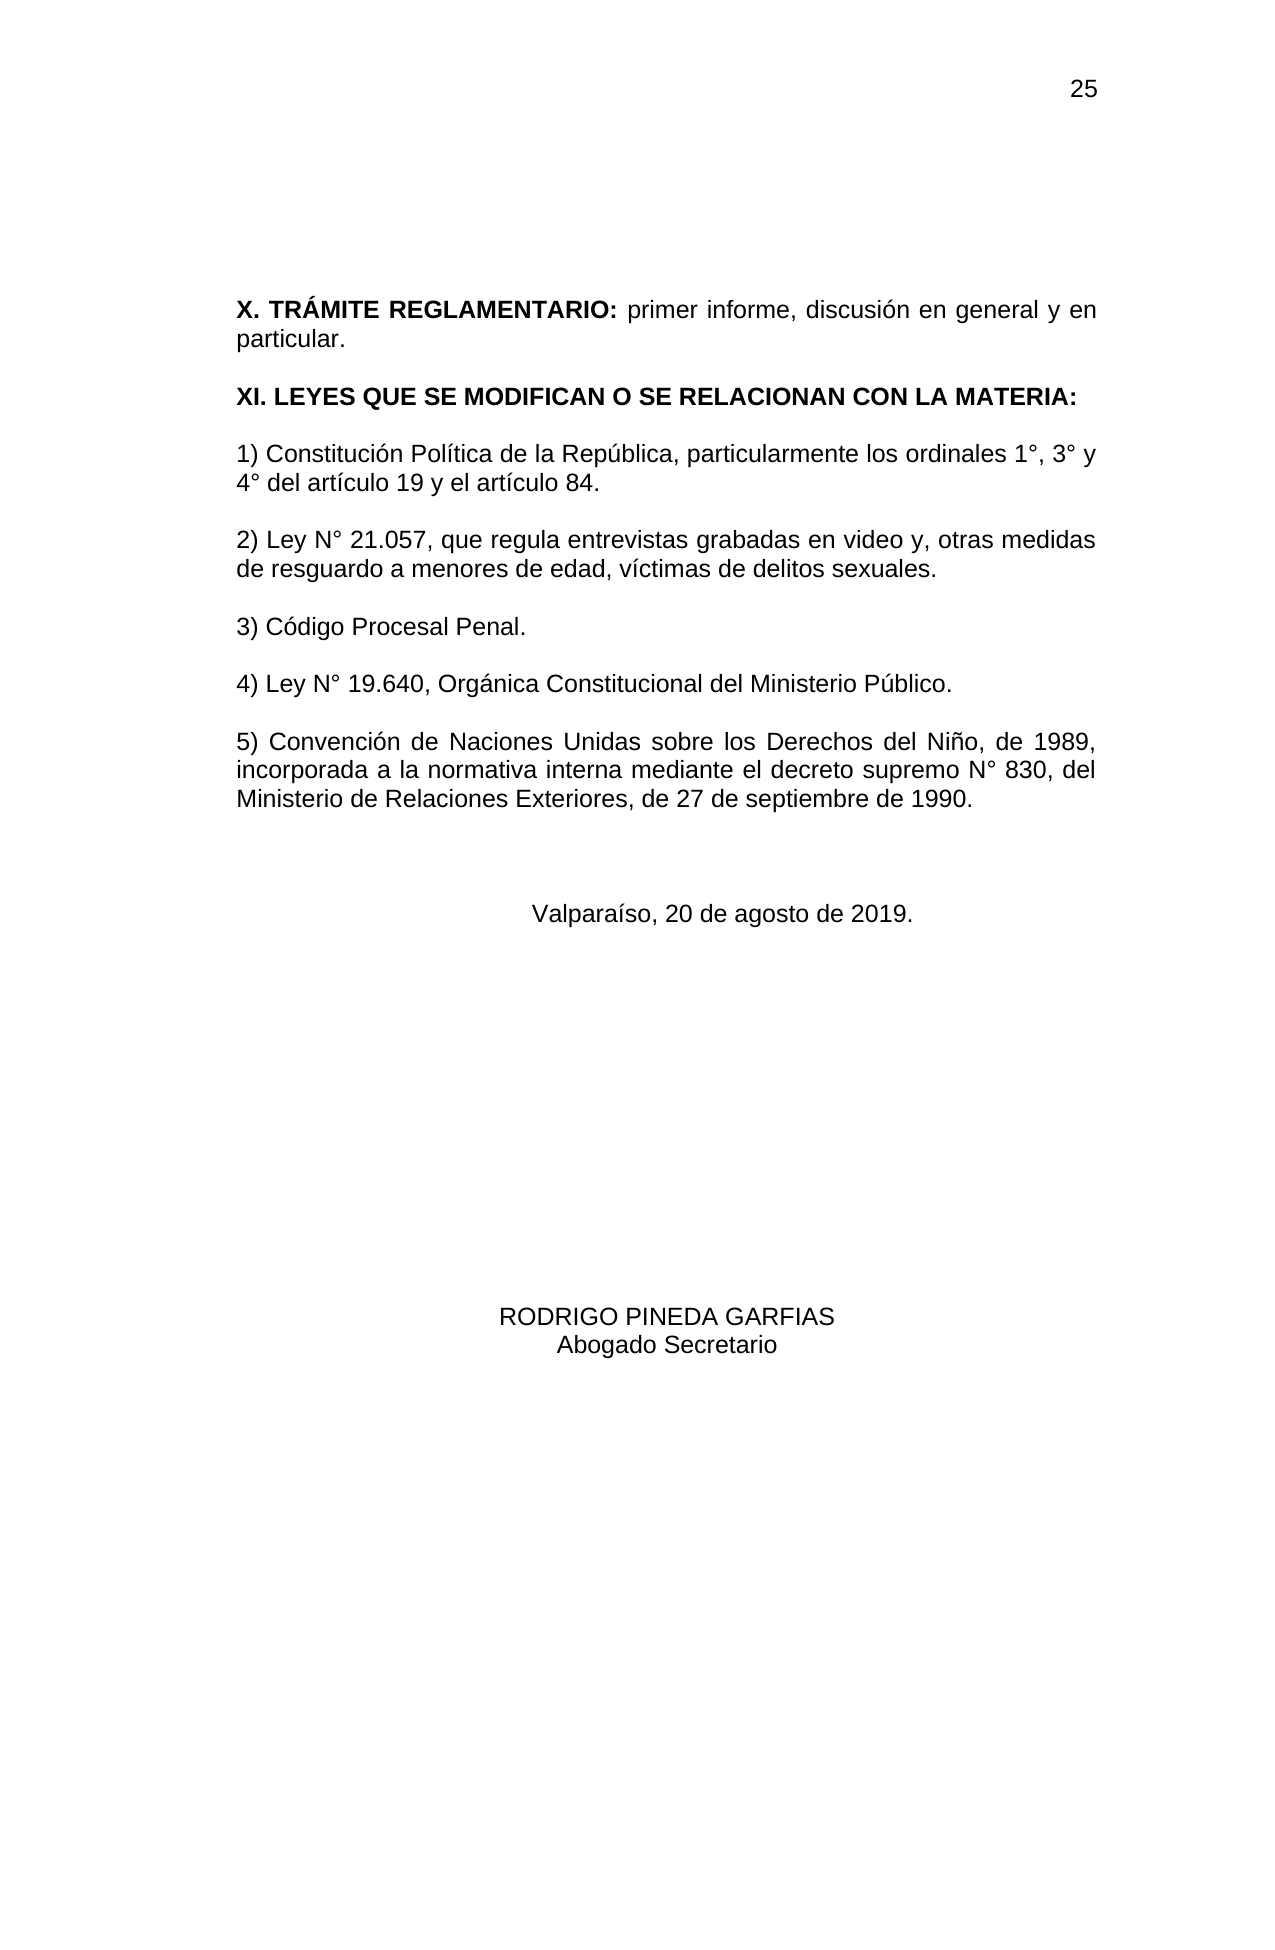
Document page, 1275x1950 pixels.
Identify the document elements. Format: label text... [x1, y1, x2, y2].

text 5) Convención de Naciones Unidas sobre los Derechos del Niño, de 1989, incorporada a la normativa interna mediante el decreto supremo N° 830, del Ministerio de Relaciones Exteriores, de 27 de septiembre de 1990. [236, 727, 1098, 813]
text Valparaíso, 20 de agosto de 2019. [236, 870, 1098, 928]
text RODRIGO PINEDA GARFIAS [236, 1302, 1098, 1330]
text 3) Código Procesal Penal. [236, 612, 1098, 640]
text 1) Constitución Política de la República, particularmente los ordinales 1°, 3° y 4° del artículo 19 y el artículo 84. [236, 439, 1098, 497]
text XI. LEYES QUE SE MODIFICAN O SE RELACIONAN CON LA MATERIA: [236, 382, 1098, 410]
text X. TRÁMITE REGLAMENTARIO: primer informe, discusión en general y en particular. [236, 295, 1098, 353]
text 2) Ley N° 21.057, que regula entrevistas grabadas en video y, otras medidas de resguardo a menores de edad, víctimas de delitos sexuales. [236, 525, 1098, 583]
text 4) Ley N° 19.640, Orgánica Constitucional del Ministerio Público. [236, 669, 1098, 698]
text Abogado Secretario [236, 1330, 1098, 1359]
